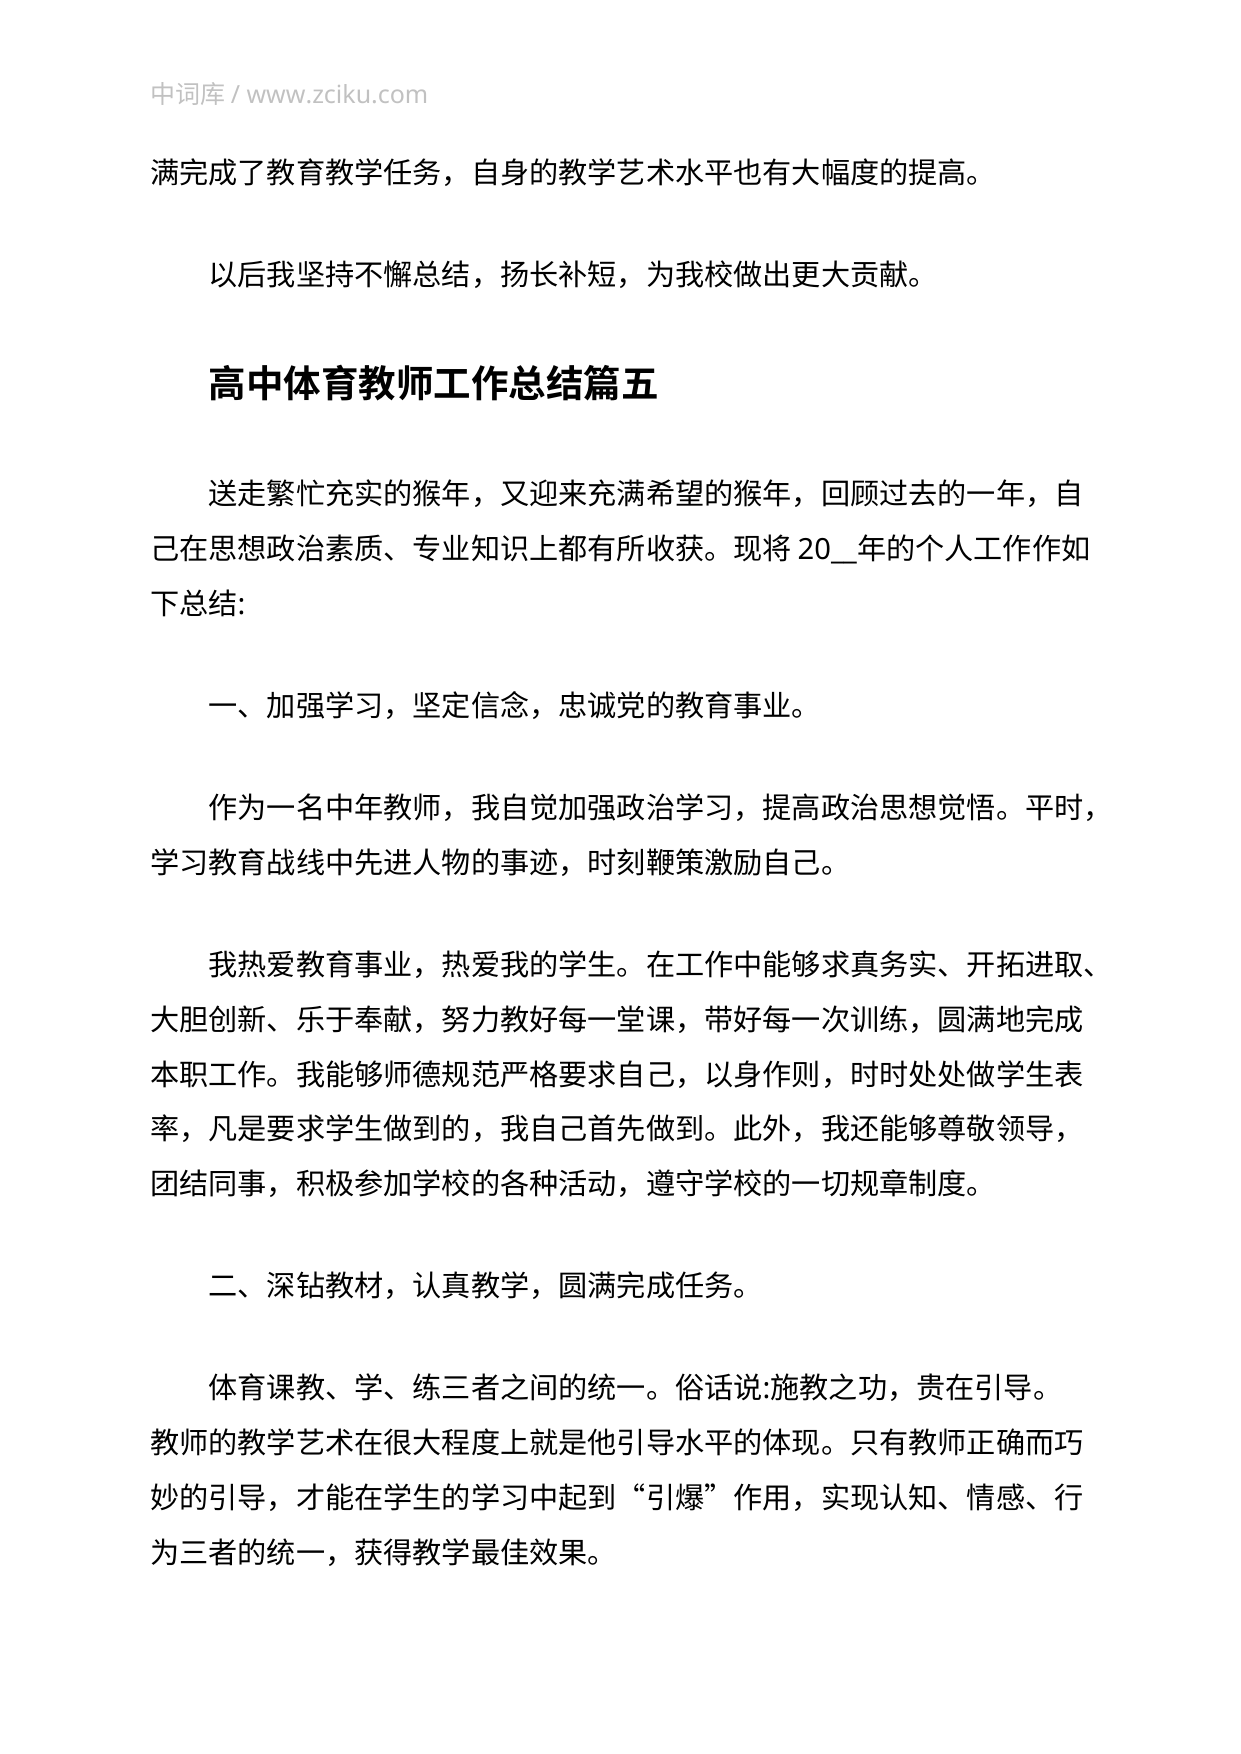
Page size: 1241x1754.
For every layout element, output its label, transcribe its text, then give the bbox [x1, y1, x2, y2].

text 我热爱教育事业，热爱我的学生。在工作中能够求真务实、开拓进取、大胆创新、乐于奉献，努力教好每一堂课，带好每一次训练，圆满地完成本职工作。我能够师德规范严格要求自己，以身作则，时时处处做学生表率，凡是要求学生做到的，我自己首先做到。此外，我还能够尊敬领导，团结同事，积极参加学校的各种活动，遵守学校的一切规章制度。 [150, 941, 1090, 1203]
text 以后我坚持不懈总结，扬长补短，为我校做出更大贡献。 [150, 252, 1090, 294]
text 送走繁忙充实的猴年，又迎来充满希望的猴年，回顾过去的一年，自己在思想政治素质、专业知识上都有所收获。现将20__年的个人工作作如下总结: [150, 471, 1090, 623]
text 体育课教、学、练三者之间的统一。俗话说:施教之功，贵在引导。教师的教学艺术在很大程度上就是他引导水平的体现。只有教师正确而巧妙的引导，才能在学生的学习中起到“引爆”作用，实现认知、情感、行为三者的统一，获得教学最佳效果。 [150, 1364, 1090, 1571]
text 一、加强学习，坚定信念，忠诚党的教育事业。 [150, 683, 1090, 725]
text 二、深钻教材，认真教学，圆满完成任务。 [150, 1263, 1090, 1305]
text 高中体育教师工作总结篇五 [150, 353, 1090, 408]
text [150, 150, 1090, 192]
text 作为一名中年教师，我自觉加强政治学习，提高政治思想觉悟。平时，学习教育战线中先进人物的事迹，时刻鞭策激励自己。 [150, 784, 1090, 882]
